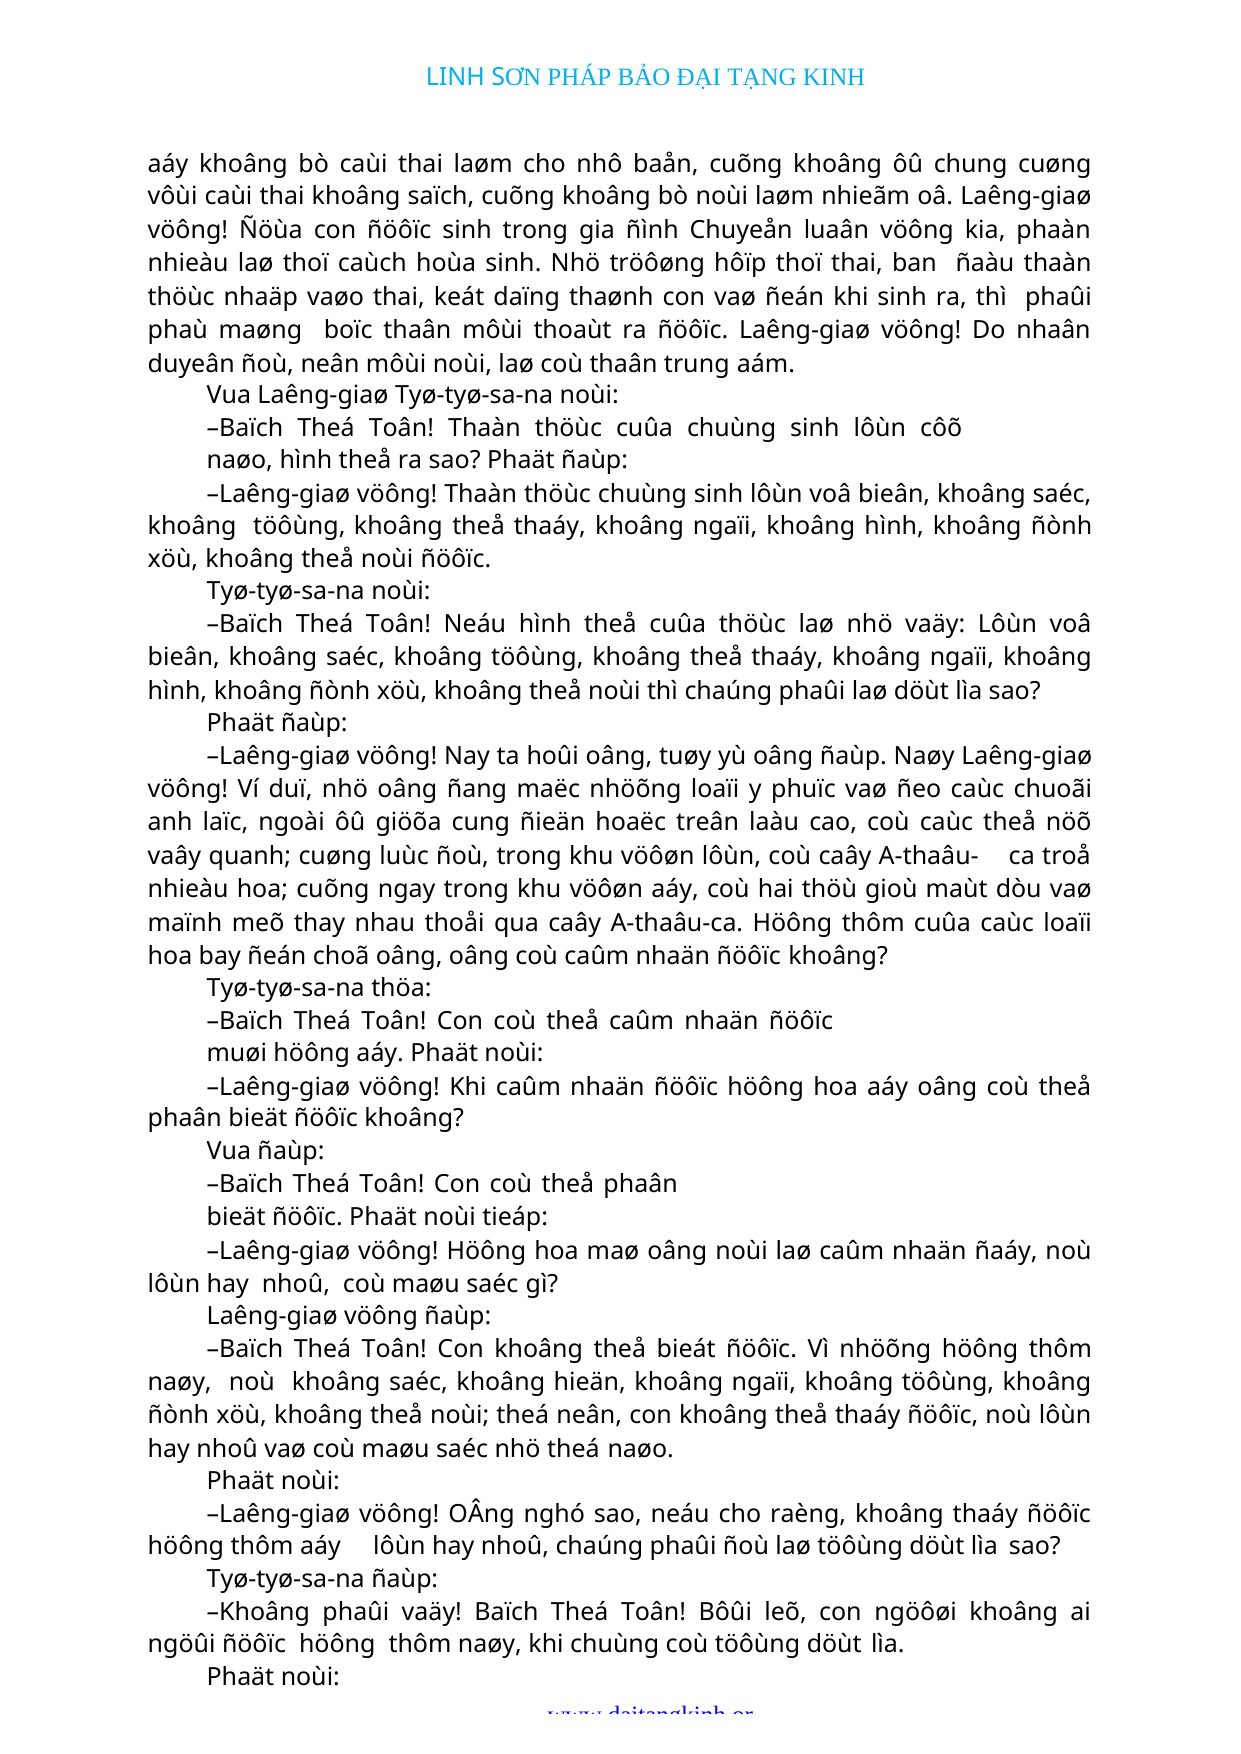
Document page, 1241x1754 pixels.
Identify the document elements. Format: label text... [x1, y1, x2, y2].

text –Baïch Theá Toân! Thaàn thöùc cuûa chuùng sinh lôùn côõ naøo, hình theå ra sao? Phaät ñaùp: [206, 411, 963, 476]
text –Laêng-giaø vöông! Thaàn thöùc chuùng sinh lôùn voâ bieân, khoâng saéc, khoâng töôùng, khoâng theå thaáy, khoâng ngaïi, khoâng hình, khoâng ñònh xöù, khoâng theå noùi ñöôïc. [147, 476, 1093, 574]
text Tyø-tyø-sa-na thöa: [206, 972, 1105, 1003]
text –Baïch Theá Toân! Con coù theå phaân bieät ñöôïc. Phaät noùi tieáp: [206, 1166, 678, 1233]
text Laêng-giaø vöông ñaùp: [206, 1299, 1105, 1331]
text –Baïch Theá Toân! Neáu hình theå cuûa thöùc laø nhö vaäy: Lôùn voâ bieân, khoâng saéc, khoâng töôùng, khoâng theå thaáy, khoâng ngaïi, khoâng hình, khoâng ñònh xöù, khoâng theå noùi thì chaúng phaûi laø döùt lìa sao? [147, 606, 1093, 706]
text –Baïch Theá Toân! Con khoâng theå bieát ñöôïc. Vì nhöõng höông thôm naøy, noù khoâng saéc, khoâng hieän, khoâng ngaïi, khoâng töôùng, khoâng ñònh xöù, khoâng theå noùi; theá neân, con khoâng theå thaáy ñöôïc, noù lôùn hay nhoû vaø coù maøu saéc nhö theá naøo. [147, 1331, 1093, 1465]
text Tyø-tyø-sa-na noùi: [206, 574, 1105, 606]
text Vua ñaùp: [206, 1134, 1105, 1166]
text –Baïch Theá Toân! Con coù theå caûm nhaän ñöôïc muøi höông aáy. Phaät noùi: [206, 1003, 834, 1068]
text Phaät ñaùp: [206, 706, 1105, 738]
text –Laêng-giaø vöông! Nay ta hoûi oâng, tuøy yù oâng ñaùp. Naøy Laêng-giaø vöông! Ví duï, nhö oâng ñang maëc nhöõng loaïi y phuïc vaø ñeo caùc chuoãi anh laïc, ngoài ôû giöõa cung ñieän hoaëc treân laàu cao, coù caùc theå nöõ vaây quanh; cuøng luùc ñoù, trong khu vöôøn lôùn, coù caây A-thaâu- ca troå nhieàu hoa; cuõng ngay trong khu vöôøn aáy, coù hai thöù gioù maùt dòu vaø maïnh meõ thay nhau thoåi qua caây A-thaâu-ca. Höông thôm cuûa caùc loaïi hoa bay ñeán choã oâng, oâng coù caûm nhaän ñöôïc khoâng? [147, 738, 1093, 972]
text Phaät noùi: [206, 1660, 1105, 1692]
text –Laêng-giaø vöông! Höông hoa maø oâng noùi laø caûm nhaän ñaáy, noù lôùn hay nhoû, coù maøu saéc gì? [147, 1233, 1093, 1299]
text aáy khoâng bò caùi thai laøm cho nhô baån, cuõng khoâng ôû chung cuøng vôùi caùi thai khoâng saïch, cuõng khoâng bò noùi laøm nhieãm oâ. Laêng-giaø vöông! Ñöùa con ñöôïc sinh trong gia ñình Chuyeån luaân vöông kia, phaàn nhieàu laø thoï caùch hoùa sinh. Nhö tröôøng hôïp thoï thai, ban ñaàu thaàn thöùc nhaäp vaøo thai, keát daïng thaønh con vaø ñeán khi sinh ra, thì phaûi phaù maøng boïc thaân môùi thoaùt ra ñöôïc. Laêng-giaø vöông! Do nhaân duyeân ñoù, neân môùi noùi, laø coù thaân trung aám. [147, 145, 1093, 379]
text Tyø-tyø-sa-na ñaùp: [206, 1562, 1105, 1593]
text Vua Laêng-giaø Tyø-tyø-sa-na noùi: [206, 379, 1105, 410]
text –Laêng-giaø vöông! OÂng nghó sao, neáu cho raèng, khoâng thaáy ñöôïc höông thôm aáy lôùn hay nhoû, chaúng phaûi ñoù laø töôùng döùt lìa sao? [147, 1496, 1093, 1562]
text Phaät noùi: [206, 1465, 1105, 1496]
text –Laêng-giaø vöông! Khi caûm nhaän ñöôïc höông hoa aáy oâng coù theå phaân bieät ñöôïc khoâng? [147, 1069, 1092, 1134]
text –Khoâng phaûi vaäy! Baïch Theá Toân! Bôûi leõ, con ngöôøi khoâng ai ngöûi ñöôïc höông thôm naøy, khi chuùng coù töôùng döùt lìa. [147, 1593, 1093, 1660]
